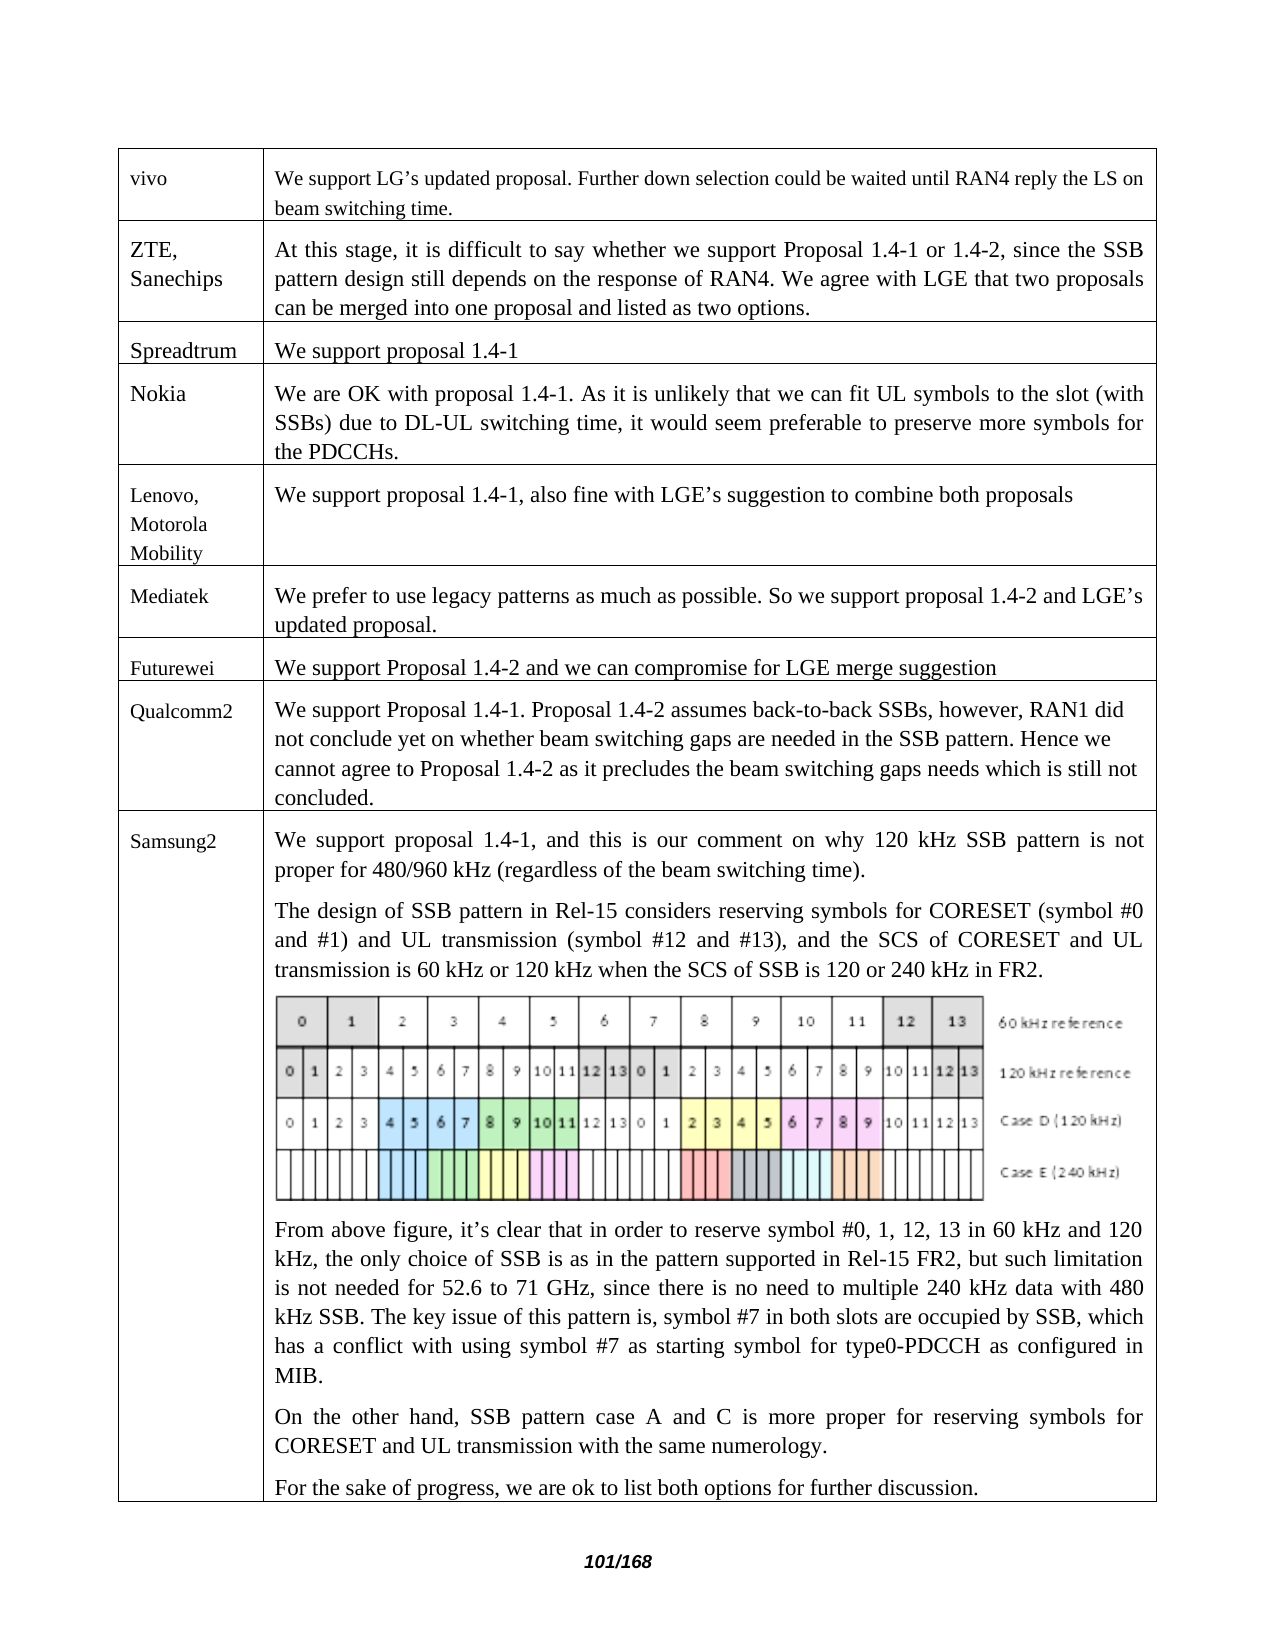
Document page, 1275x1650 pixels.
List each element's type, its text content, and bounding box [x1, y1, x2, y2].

table_cell We support proposal 1.4-1, and this is our comment on why 120 kHz SSB pattern is not proper for 480/960 kHz (regardless of the beam switching time). The design of SSB pattern in Rel-15 considers reserving symbols for CORESET (symbol #0 and #1) and UL transmission (symbol #12 and #13), and the SCS of CORESET and UL transmission is 60 kHz or 120 kHz when the SCS of SSB is 120 or 240 kHz in FR2. From above figure, it’s clear that in order to reserve symbol #0, 1, 12, 13 in 60 kHz and 120 kHz, the only choice of SSB is as in the pattern supported in Rel-15 FR2, but such limitation is not needed for 52.6 to 71 GHz, since there is no need to multiple 240 kHz data with 480 kHz SSB. The key issue of this pattern is, symbol #7 in both slots are occupied by SSB, which has a conflict with using symbol #7 as starting symbol for type0-PDCCH as configured in MIB. On the other hand, SSB pattern case A and C is more proper for reserving symbols for CORESET and UL transmission with the same numerology. For the sake of progress, we are ok to list both options for further discussion. [264, 811, 1156, 1501]
table_cell Samsung2 [119, 811, 263, 1501]
table_cell Lenovo, Motorola Mobility [119, 465, 263, 565]
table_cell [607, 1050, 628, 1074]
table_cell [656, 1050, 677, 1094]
table_cell We support Proposal 1.4-1. Proposal 1.4-2 assumes back-to-back SSBs, however, RAN1 did not conclude yet on whether beam switching gaps are needed in the SSB pattern. Hence we cannot agree to Proposal 1.4-2 as it precludes the beam switching gaps needs which is still not concluded. [264, 681, 1156, 810]
table_cell Mediatek [119, 566, 263, 637]
table_cell vivo [119, 149, 263, 219]
table_cell ZTE, Sanechips [119, 221, 263, 321]
table_cell Spreadtrum [119, 322, 263, 363]
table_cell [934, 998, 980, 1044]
table_cell We support proposal 1.4-1, also fine with LGE’s suggestion to combine both proposals [264, 465, 1156, 565]
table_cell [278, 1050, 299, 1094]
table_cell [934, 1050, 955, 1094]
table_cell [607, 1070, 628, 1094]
table_cell We support LG’s updated proposal. Further down selection could be waited until RAN4 reply the LS on beam switching time. [264, 149, 1156, 219]
table_cell We support Proposal 1.4-2 and we can compromise for LGE merge suggestion [264, 638, 1156, 680]
table_cell We prefer to use legacy patterns as much as possible. So we support proposal 1.4-2 and LGE’s updated proposal. [264, 566, 1156, 637]
table_cell We support proposal 1.4-1 [264, 322, 1156, 363]
table_cell Futurewei [119, 638, 263, 680]
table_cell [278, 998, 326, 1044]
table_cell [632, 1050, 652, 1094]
table_cell At this stage, it is difficult to say whether we support Proposal 1.4-1 or 1.4-2, since the SSB pattern design still depends on the response of RAN4. We agree with LGE that two proposals can be merged into one proposal and listed as two options. [264, 221, 1156, 321]
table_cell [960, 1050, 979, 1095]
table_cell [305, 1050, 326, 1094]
table_cell Nokia [119, 364, 263, 464]
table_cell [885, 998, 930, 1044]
table_cell We are OK with proposal 1.4-1. As it is unlikely that we can fit UL symbols to the slot (with SSBs) due to DL-UL switching time, it would seem preferable to preserve more symbols for the PDCCHs. [264, 364, 1156, 464]
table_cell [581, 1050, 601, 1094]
table_cell Qualcomm2 [119, 681, 263, 810]
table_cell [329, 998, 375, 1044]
